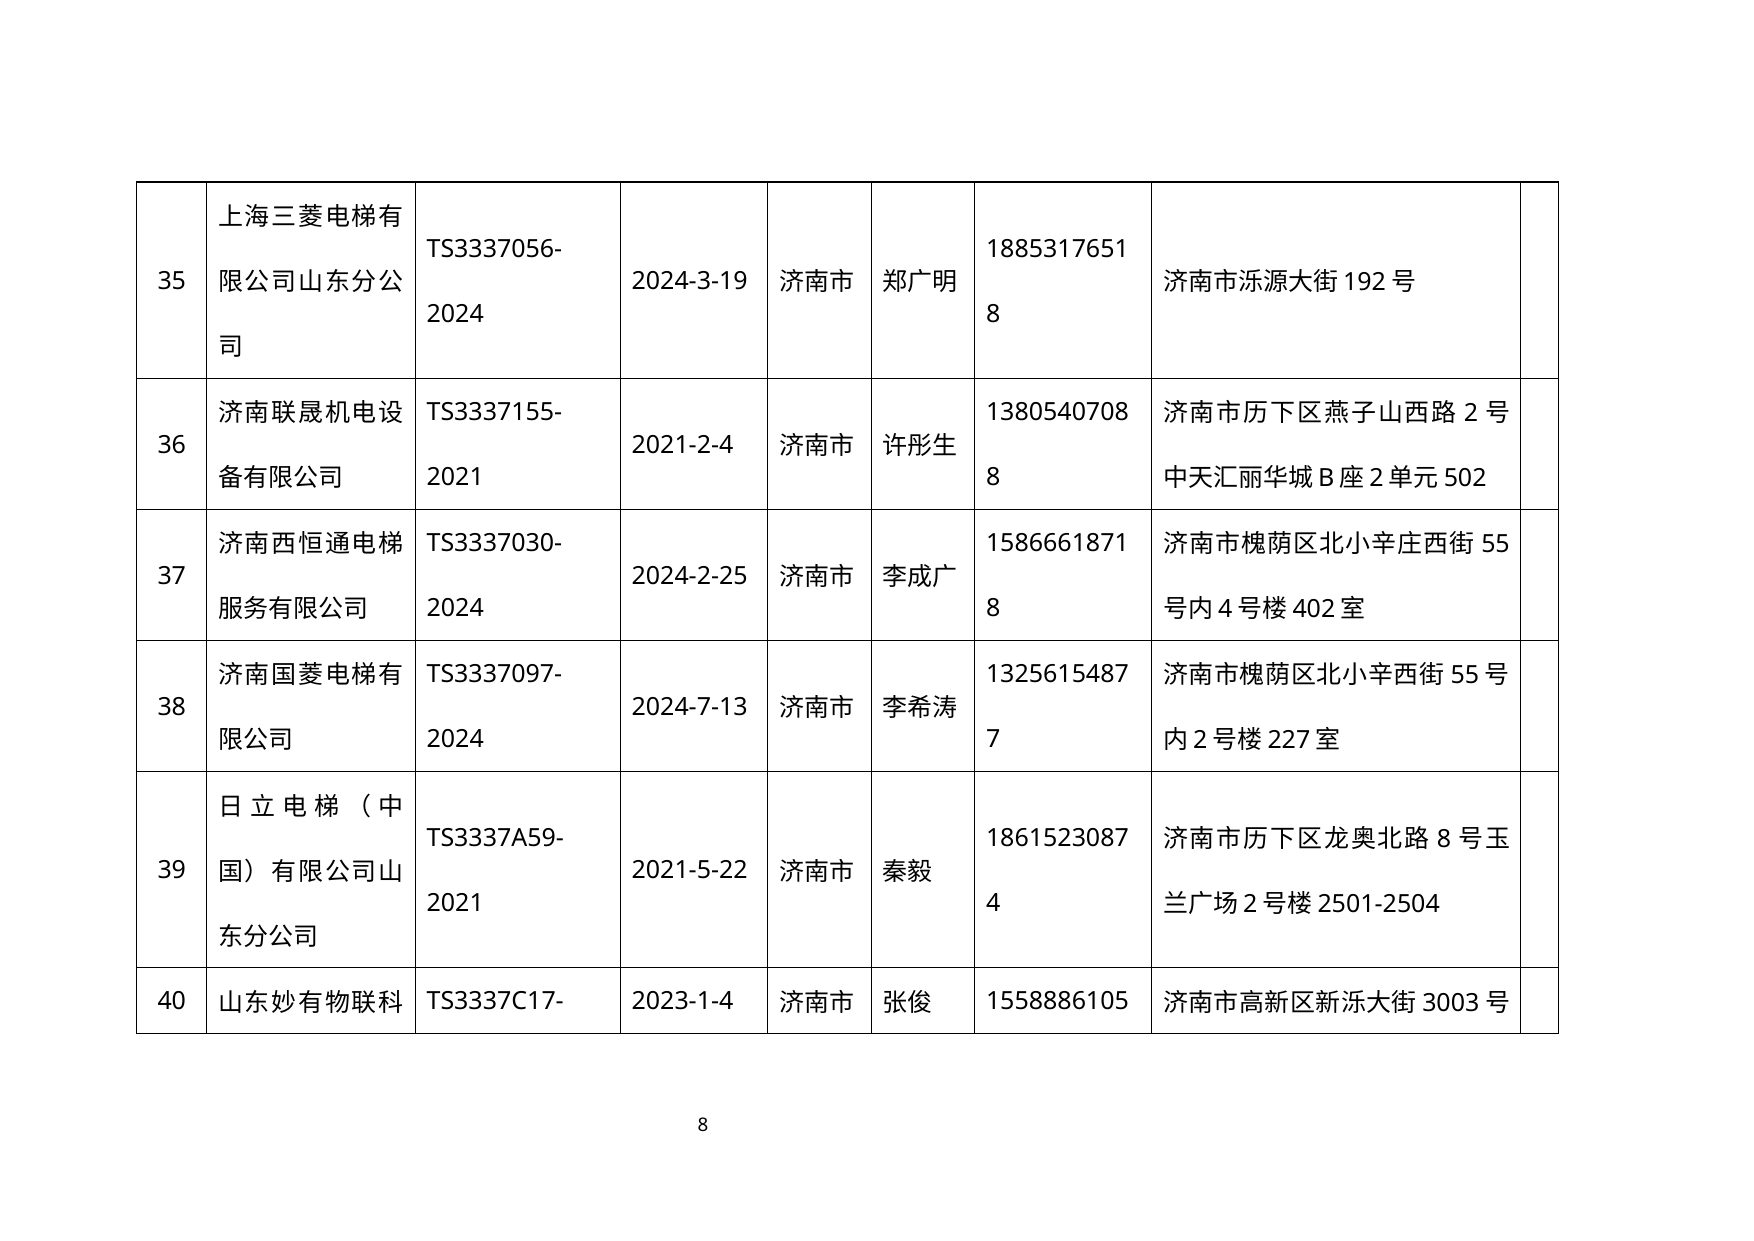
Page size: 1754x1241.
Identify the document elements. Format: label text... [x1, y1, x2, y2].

table_cell 2024-3-19 [621, 183, 767, 377]
table_cell 济南市槐荫区北小辛庄西街55号内4号楼402室 [1152, 510, 1520, 639]
table_cell 济南西恒通电梯服务有限公司 [207, 510, 415, 639]
table_cell 济南市历下区燕子山西路2号中天汇丽华城B座2单元502 [1152, 379, 1520, 508]
table_cell 日立电梯（中国）有限公司山东分公司 [207, 772, 415, 967]
table_cell 上海三菱电梯有限公司山东分公司 [207, 183, 415, 377]
table_cell 李希涛 [872, 641, 974, 771]
table_cell TS3337030-2024 [416, 510, 620, 639]
table_cell 张俊 [872, 968, 974, 1033]
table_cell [1152, 968, 1520, 1033]
table_cell 郑广明 [872, 183, 974, 377]
table_cell 许彤生 [872, 379, 974, 508]
table_cell 济南市 [768, 968, 871, 1033]
table_cell 39 [137, 772, 206, 967]
table_cell [1521, 968, 1558, 1033]
table_cell 15866618718 [975, 510, 1151, 639]
table_cell 2021-2-4 [621, 379, 767, 508]
table_cell TS3337155-2021 [416, 379, 620, 508]
table_cell 济南市 [768, 641, 871, 771]
table_cell 2024-7-13 [621, 641, 767, 771]
table_cell [1521, 772, 1558, 967]
table_cell 35 [137, 183, 206, 377]
table_cell 济南市泺源大街192号 [1152, 183, 1520, 377]
table_cell [1521, 379, 1558, 508]
table_cell 38 [137, 641, 206, 771]
table_cell TS3337A59-2021 [416, 772, 620, 967]
table_cell TS3337056-2024 [416, 183, 620, 377]
table_cell 济南市 [768, 379, 871, 508]
table_cell TS3337C17-2023 [416, 968, 620, 1033]
table_cell 40 [137, 968, 206, 1033]
table_cell 济南市 [768, 772, 871, 967]
table_cell 济南市历下区龙奥北路8号玉兰广场2号楼2501-2504 [1152, 772, 1520, 967]
table_cell [1521, 641, 1558, 771]
table_cell [1521, 510, 1558, 639]
table_cell 2024-2-25 [621, 510, 767, 639]
table_cell 济南国菱电梯有限公司 [207, 641, 415, 771]
table_cell 秦毅 [872, 772, 974, 967]
table_cell 13805407088 [975, 379, 1151, 508]
table_cell TS3337097-2024 [416, 641, 620, 771]
table_cell 济南市 [768, 183, 871, 377]
table_cell 18853176518 [975, 183, 1151, 377]
table_cell 2021-5-22 [621, 772, 767, 967]
table_cell 13256154877 [975, 641, 1151, 771]
table_cell 36 [137, 379, 206, 508]
table_cell 山东妙有物联科技有限公司 [207, 968, 415, 1033]
table_cell 15588861055 [975, 968, 1151, 1033]
table_cell 37 [137, 510, 206, 639]
table_cell [1521, 183, 1558, 377]
table_cell 济南市 [768, 510, 871, 639]
table_cell 济南联晟机电设备有限公司 [207, 379, 415, 508]
table_cell 18615230874 [975, 772, 1151, 967]
table_cell 济南市槐荫区北小辛西街55号内2号楼227室 [1152, 641, 1520, 771]
table_cell 2023-1-4 [621, 968, 767, 1033]
table_cell 李成广 [872, 510, 974, 639]
